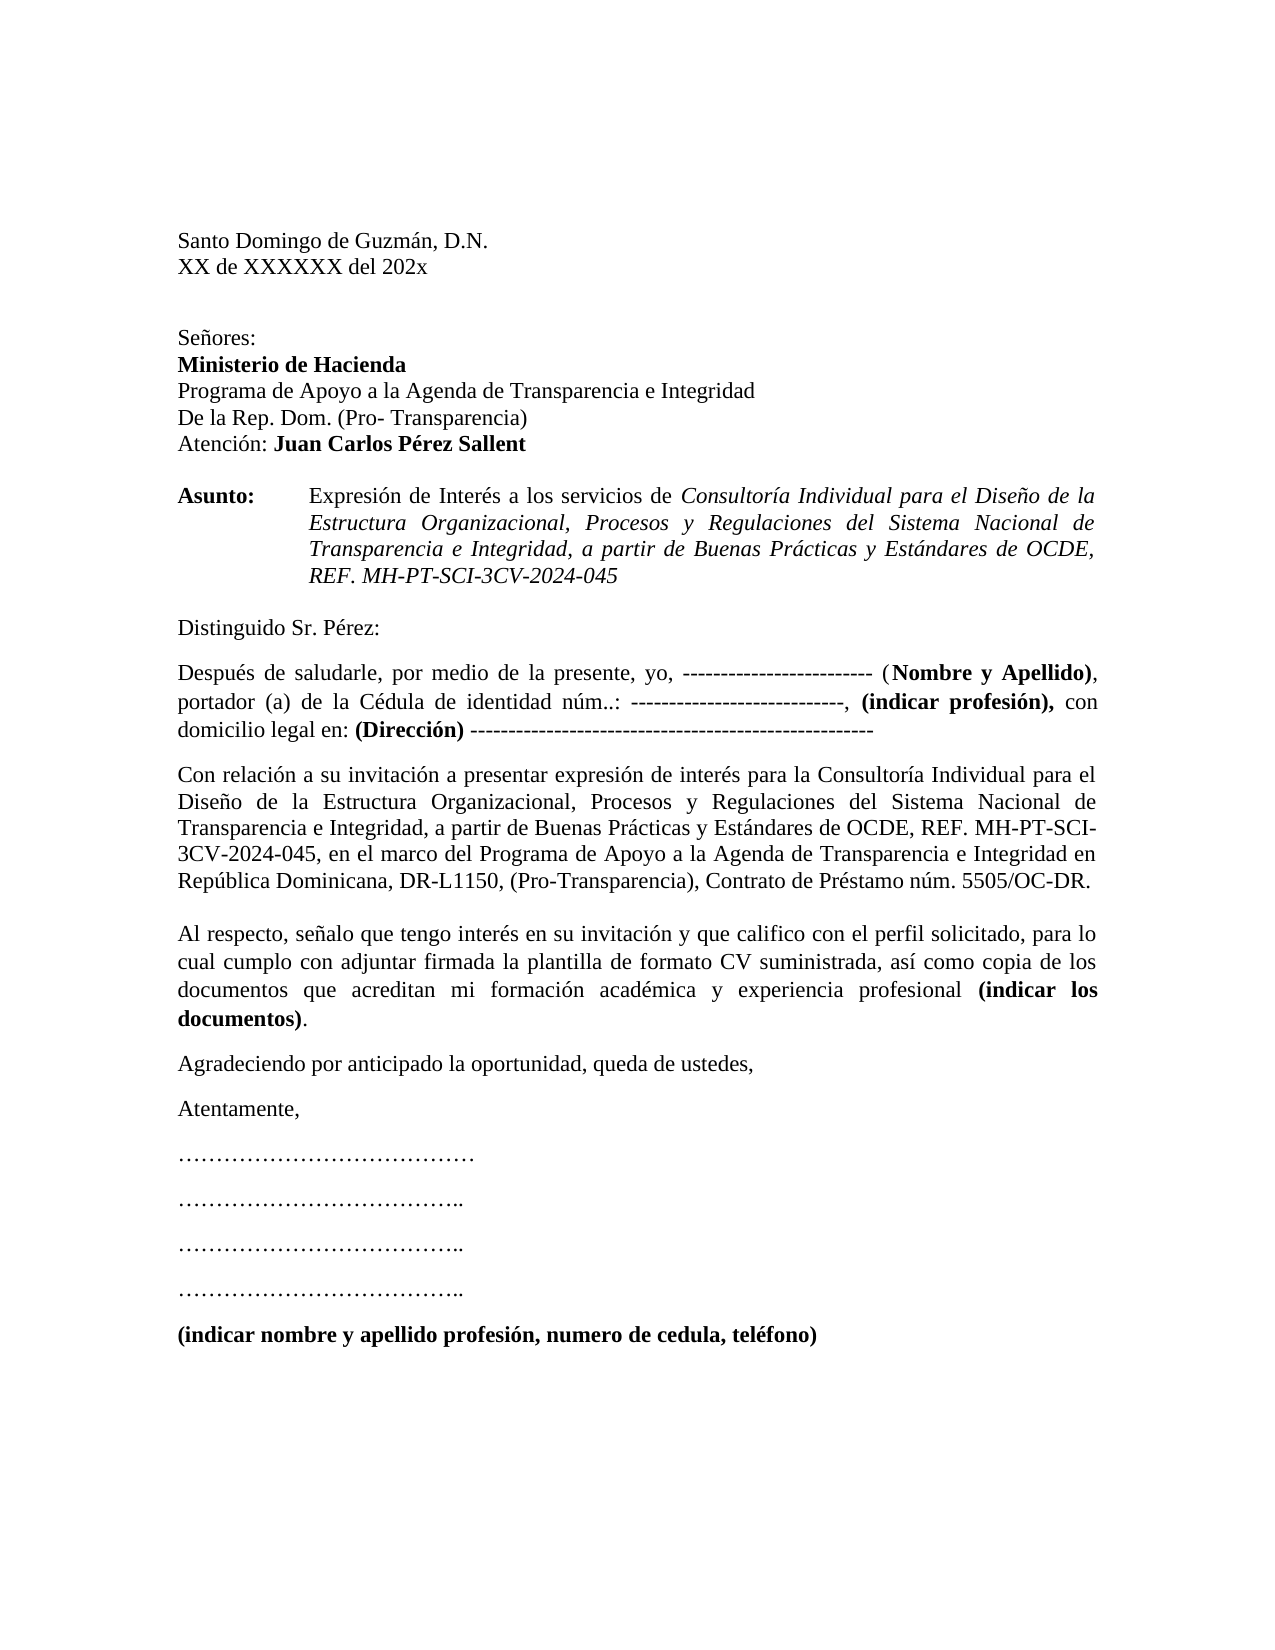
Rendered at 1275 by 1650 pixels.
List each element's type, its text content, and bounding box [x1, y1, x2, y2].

text ………………………………… [177, 1140, 1098, 1167]
text (indicar nombre y apellido profesión, numero de cedula, teléfono) [177, 1321, 1098, 1347]
text Con relación a su invitación a presentar expresión de interés para la Consultoría Individual para el Diseño de la Estructura Organizacional, Procesos y Regulaciones del Sistema Nacional de Transparencia e Integridad, a partir de Buenas Prácticas y Estándares de OCDE, REF. MH-PT-SCI-3CV-2024-045, en el marco del Programa de Apoyo a la Agenda de Transparencia e Integridad en República Dominicana, DR-L1150, (Pro-Transparencia), Contrato de Préstamo núm. 5505/OC-DR. [177, 761, 1098, 893]
text Santo Domingo de Guzmán, D.N. [177, 227, 1098, 253]
text ……………………………….. [177, 1230, 1098, 1257]
text ……………………………….. [177, 1185, 1098, 1212]
text Ministerio de Hacienda [177, 351, 1098, 377]
text Asunto: Expresión de Interés a los servicios de Consultoría Individual para el Diseño de la Estructura Organizacional, Procesos y Regulaciones del Sistema Nacional de Transparencia e Integridad, a partir de Buenas Prácticas y Estándares de OCDE, REF. MH-PT-SCI-3CV-2024-045 [177, 483, 1098, 588]
text De la Rep. Dom. (Pro- Transparencia) [177, 403, 1098, 430]
text Atención: Juan Carlos Pérez Sallent [177, 430, 1098, 456]
text Después de saludarle, por medio de la presente, yo, ------------------------- (Nombre y Apellido), portador (a) de la Cédula de identidad núm..: ----------------------------, (indicar profesión), con domicilio legal en: (Dirección) ----------------------------------------------------- [177, 659, 1098, 743]
text Programa de Apoyo a la Agenda de Transparencia e Integridad [177, 377, 1098, 403]
text Al respecto, señalo que tengo interés en su invitación y que califico con el perfil solicitado, para lo cual cumplo con adjuntar firmada la plantilla de formato CV suministrada, así como copia de los documentos que acreditan mi formación académica y experiencia profesional (indicar los documentos). [177, 919, 1098, 1031]
text ……………………………….. [177, 1276, 1098, 1302]
text Señores: [177, 324, 1098, 351]
text Atentamente, [177, 1095, 1098, 1121]
text Distinguido Sr. Pérez: [177, 614, 1098, 641]
text XX de XXXXXX del 202x [177, 253, 1098, 279]
text Agradeciendo por anticipado la oportunidad, queda de ustedes, [177, 1050, 1098, 1076]
